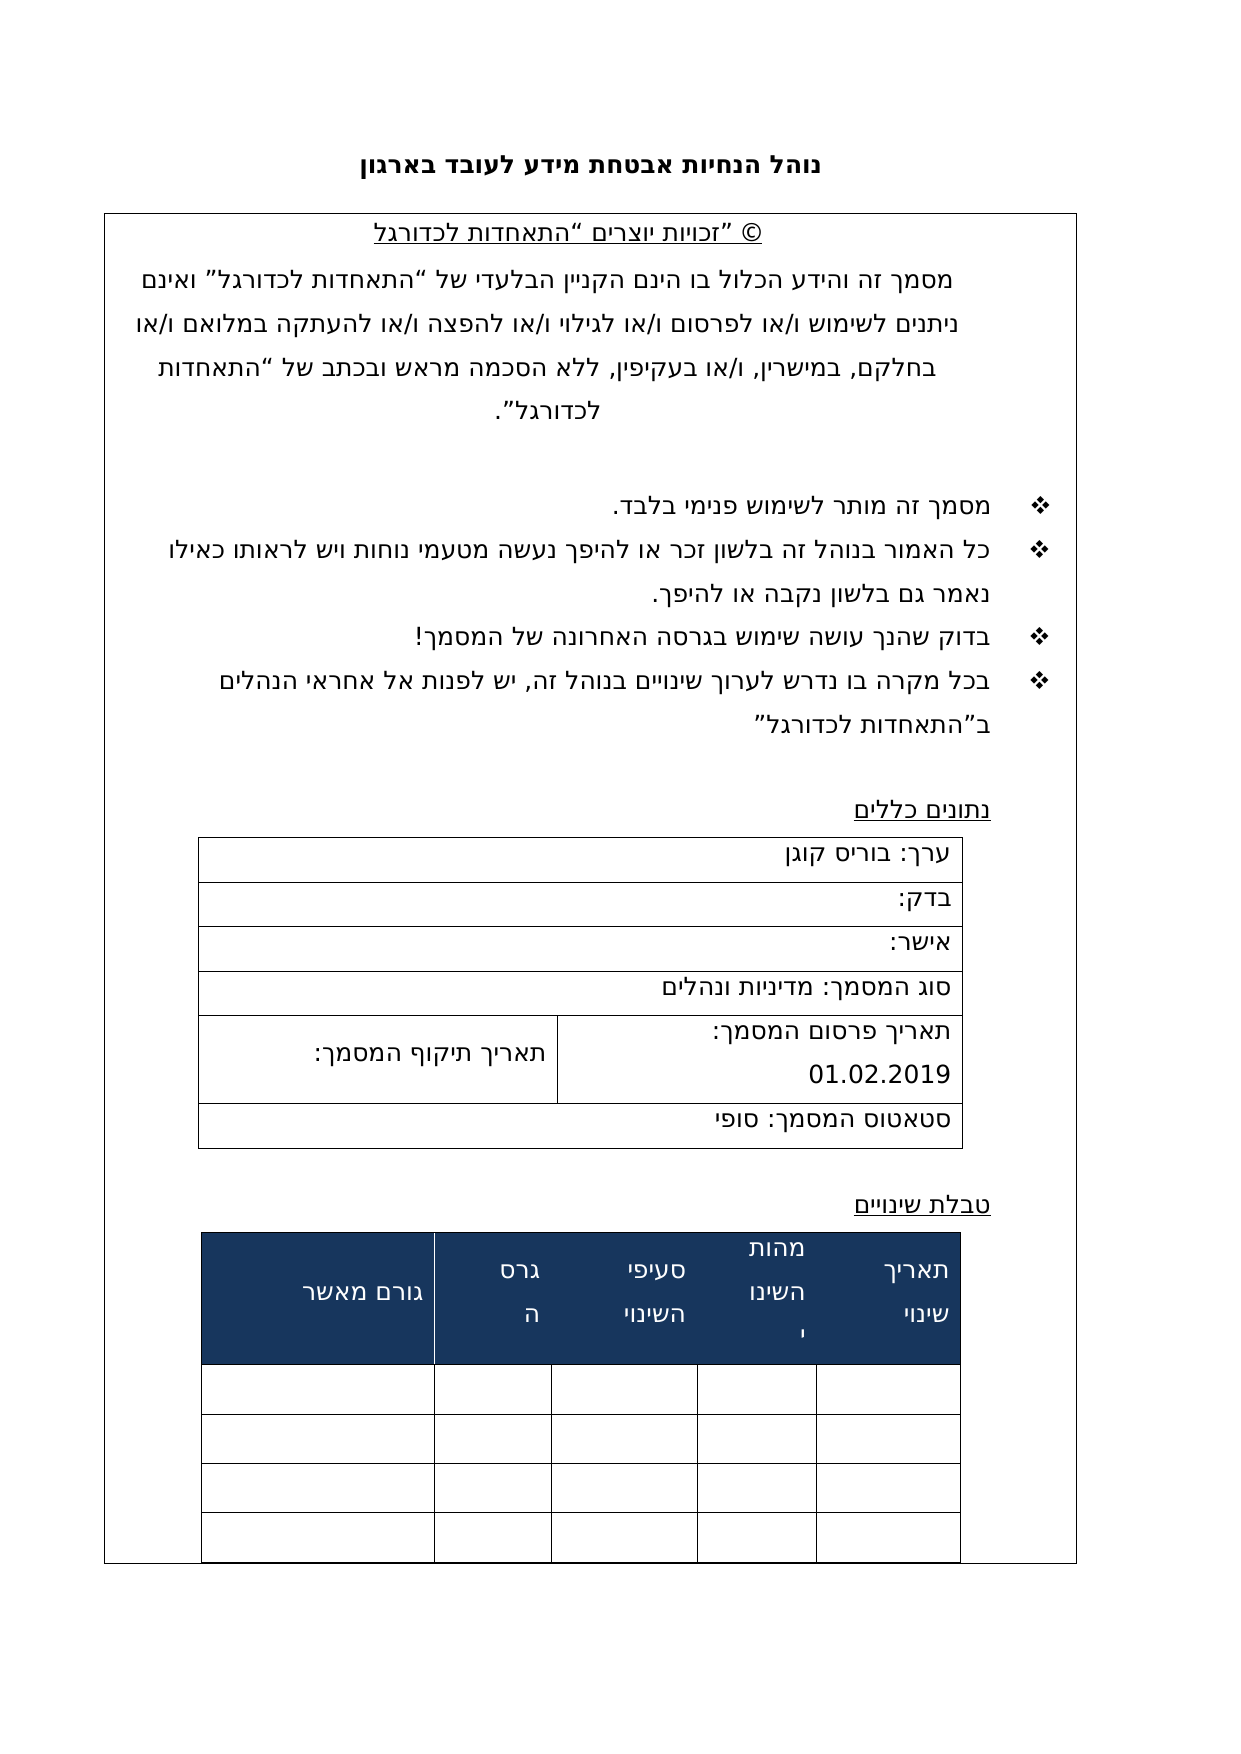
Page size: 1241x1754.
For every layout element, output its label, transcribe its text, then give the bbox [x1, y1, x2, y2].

subtitle נוהל הנחיות אבטחת מידע לעובד בארגון [56, 150, 1125, 179]
